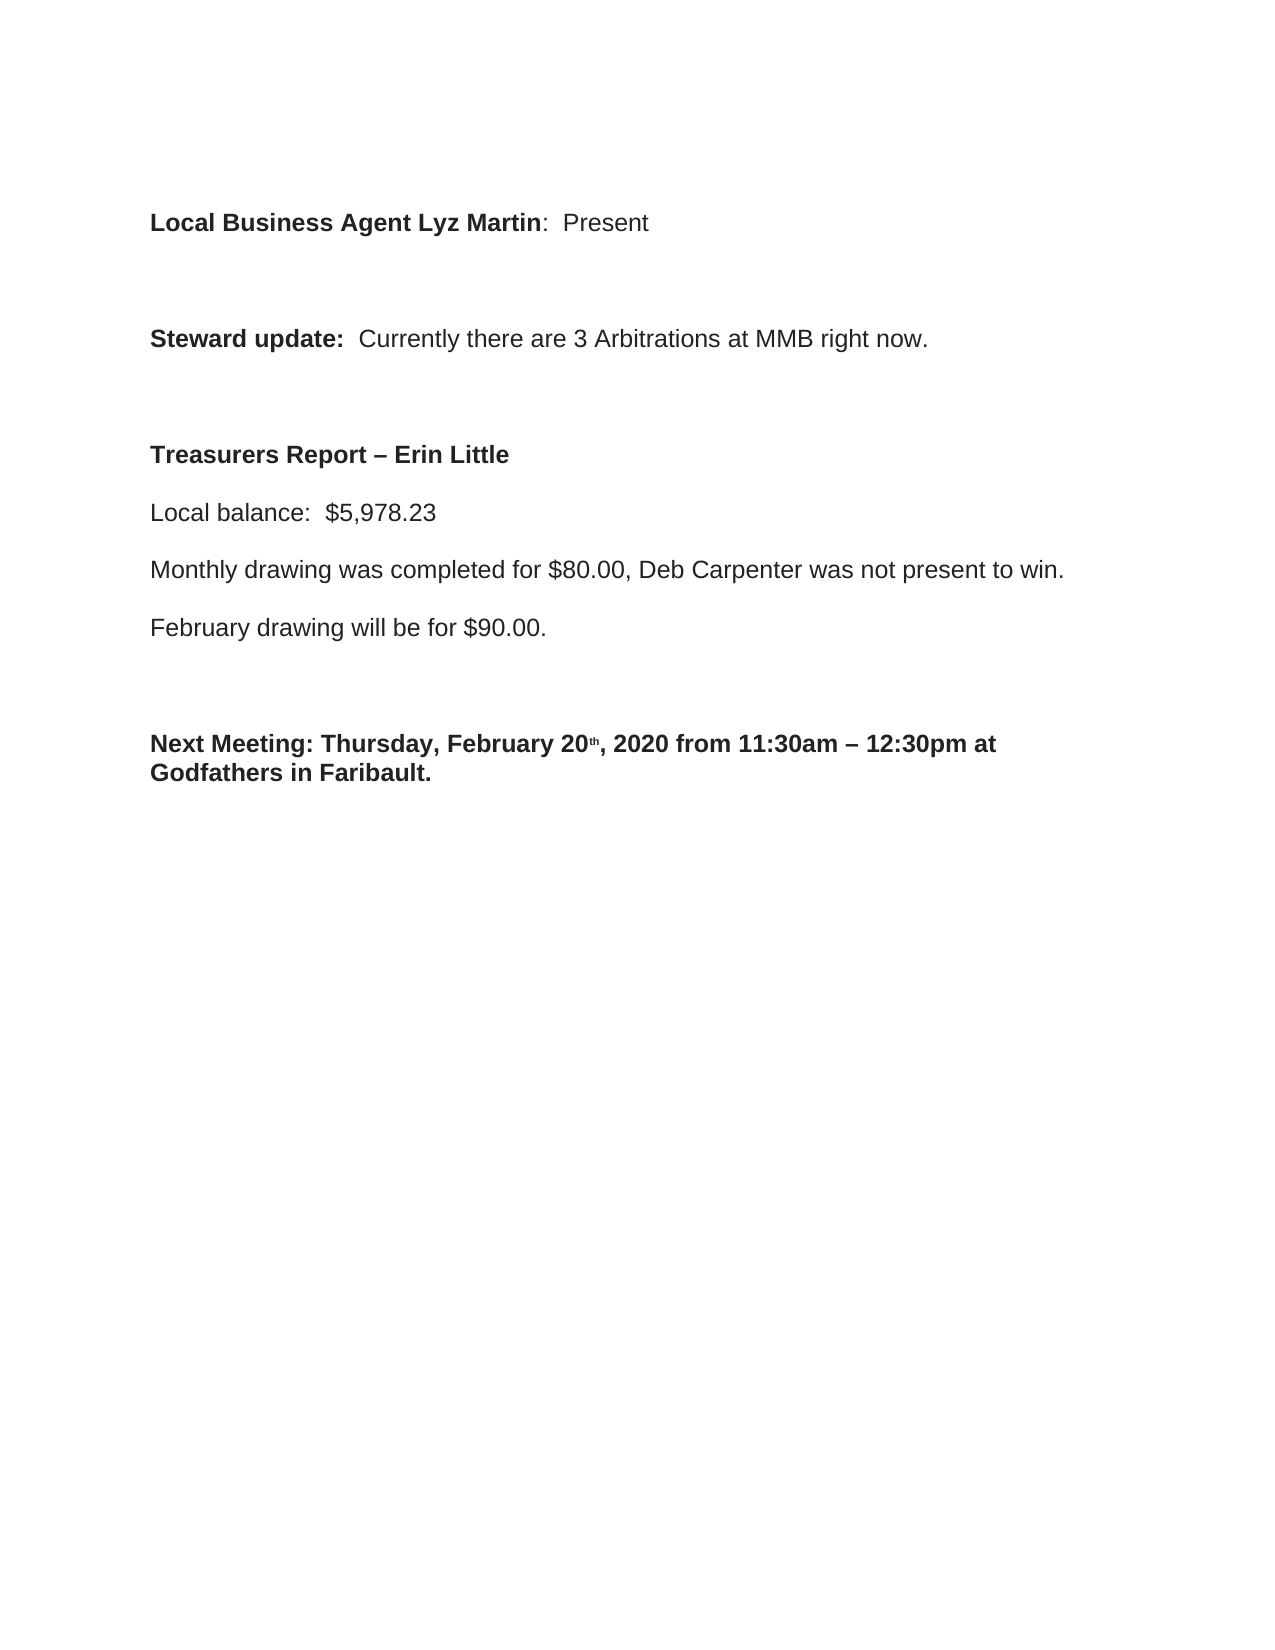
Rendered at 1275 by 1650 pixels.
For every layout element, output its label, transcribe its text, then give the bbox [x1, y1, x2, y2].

text Treasurers Report – Erin Little [150, 439, 1125, 468]
text Local balance: $5,978.23 [150, 497, 1125, 526]
text Next Meeting: Thursday, February 20th, 2020 from 11:30am – 12:30pm at Godfathers in Faribault. [150, 729, 1125, 787]
text Steward update: Currently there are 3 Arbitrations at MMB right now. [150, 324, 1125, 352]
text Monthly drawing was completed for $80.00, Deb Carpenter was not present to win. [150, 555, 1125, 584]
text Local Business Agent Lyz Martin: Present [150, 208, 1125, 237]
text February drawing will be for $90.00. [150, 613, 1125, 642]
